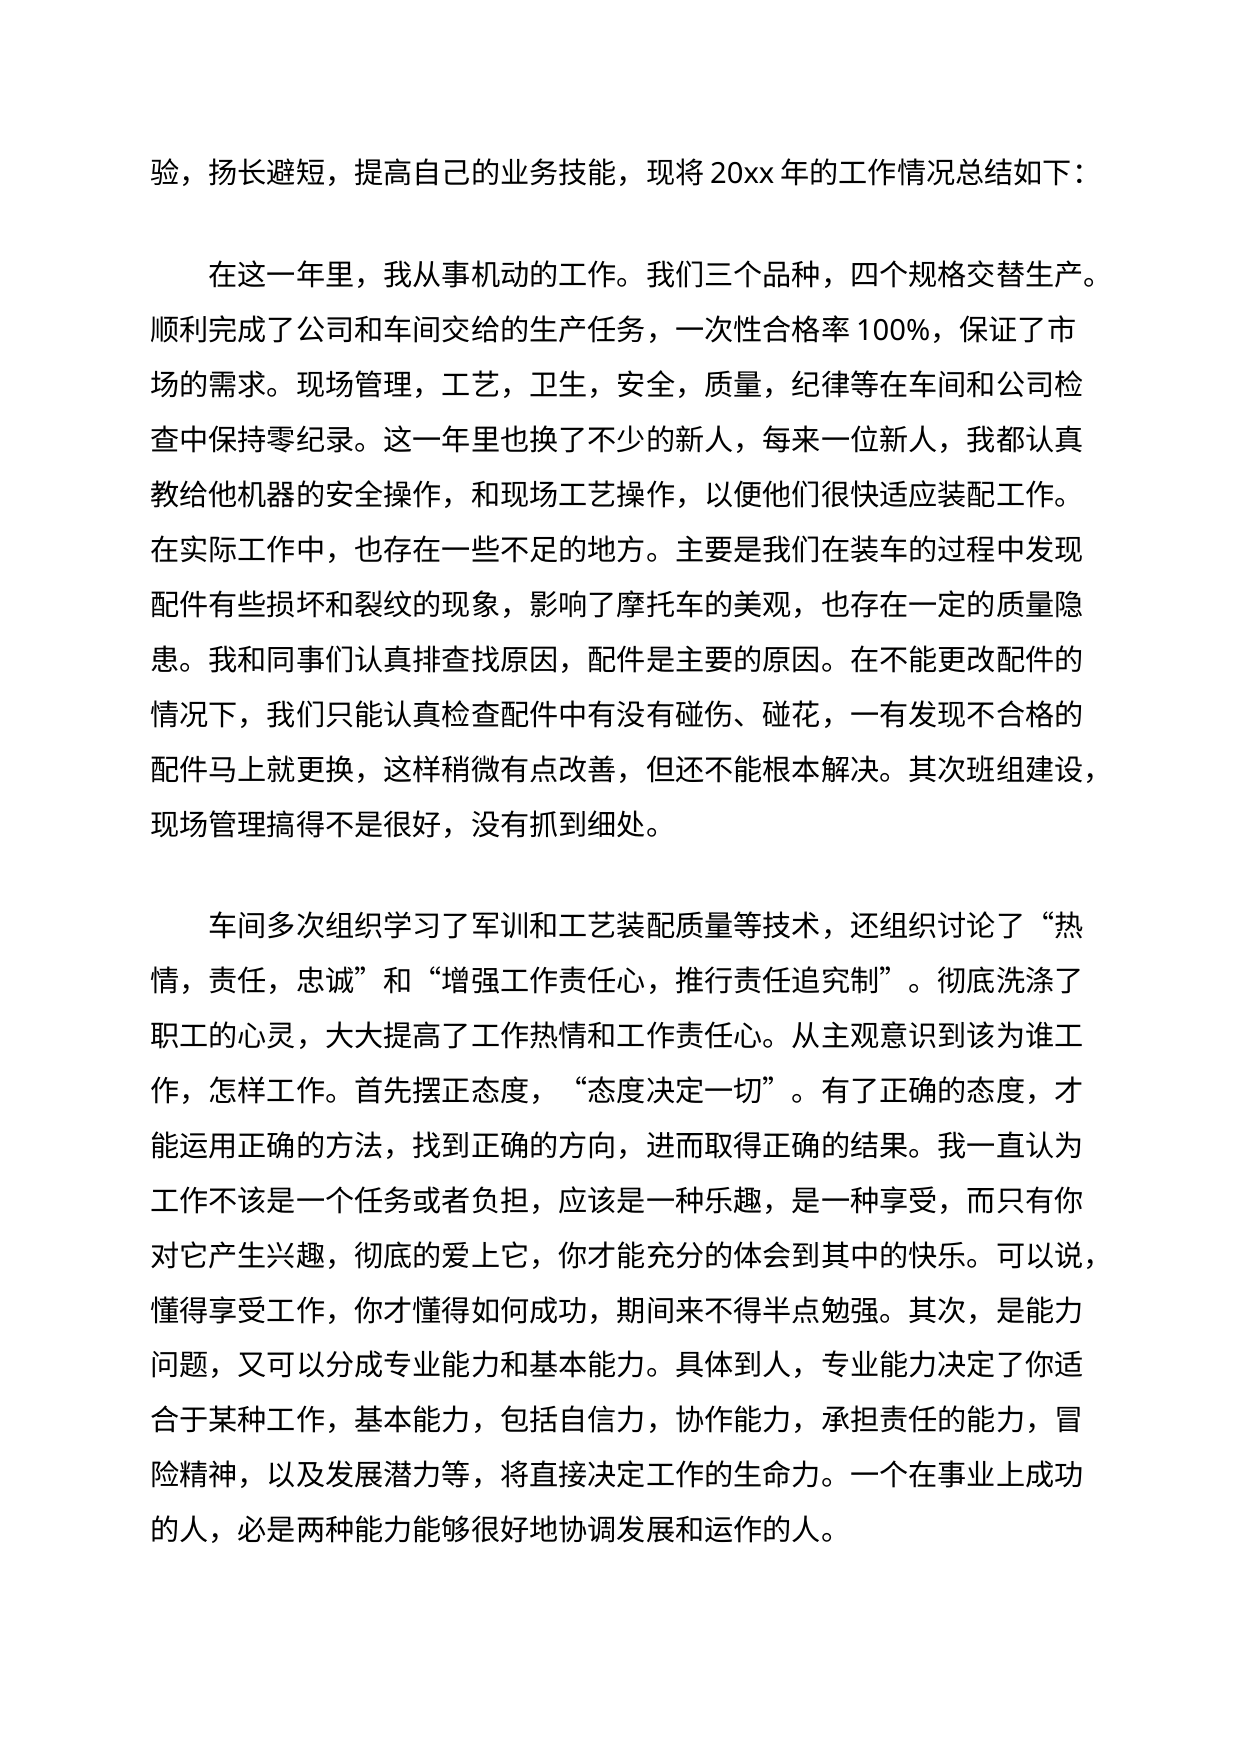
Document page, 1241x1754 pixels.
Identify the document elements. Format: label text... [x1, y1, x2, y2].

text 车间多次组织学习了军训和工艺装配质量等技术，还组织讨论了“热情，责任，忠诚”和“增强工作责任心，推行责任追究制”。彻底洗涤了职工的心灵，大大提高了工作热情和工作责任心。从主观意识到该为谁工作，怎样工作。首先摆正态度，“态度决定一切”。有了正确的态度，才能运用正确的方法，找到正确的方向，进而取得正确的结果。我一直认为工作不该是一个任务或者负担，应该是一种乐趣，是一种享受，而只有你对它产生兴趣，彻底的爱上它，你才能充分的体会到其中的快乐。可以说，懂得享受工作，你才懂得如何成功，期间来不得半点勉强。其次，是能力问题，又可以分成专业能力和基本能力。具体到人，专业能力决定了你适合于某种工作，基本能力，包括自信力，协作能力，承担责任的能力，冒险精神，以及发展潜力等，将直接决定工作的生命力。一个在事业上成功的人，必是两种能力能够很好地协调发展和运作的人。 [150, 903, 1090, 1549]
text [150, 150, 1090, 192]
text 在这一年里，我从事机动的工作。我们三个品种，四个规格交替生产。顺利完成了公司和车间交给的生产任务，一次性合格率100%，保证了市场的需求。现场管理，工艺，卫生，安全，质量，纪律等在车间和公司检查中保持零纪录。这一年里也换了不少的新人，每来一位新人，我都认真教给他机器的安全操作，和现场工艺操作，以便他们很快适应装配工作。在实际工作中，也存在一些不足的地方。主要是我们在装车的过程中发现配件有些损坏和裂纹的现象，影响了摩托车的美观，也存在一定的质量隐患。我和同事们认真排查找原因，配件是主要的原因。在不能更改配件的情况下，我们只能认真检查配件中有没有碰伤、碰花，一有发现不合格的配件马上就更换，这样稍微有点改善，但还不能根本解决。其次班组建设，现场管理搞得不是很好，没有抓到细处。 [150, 252, 1090, 843]
